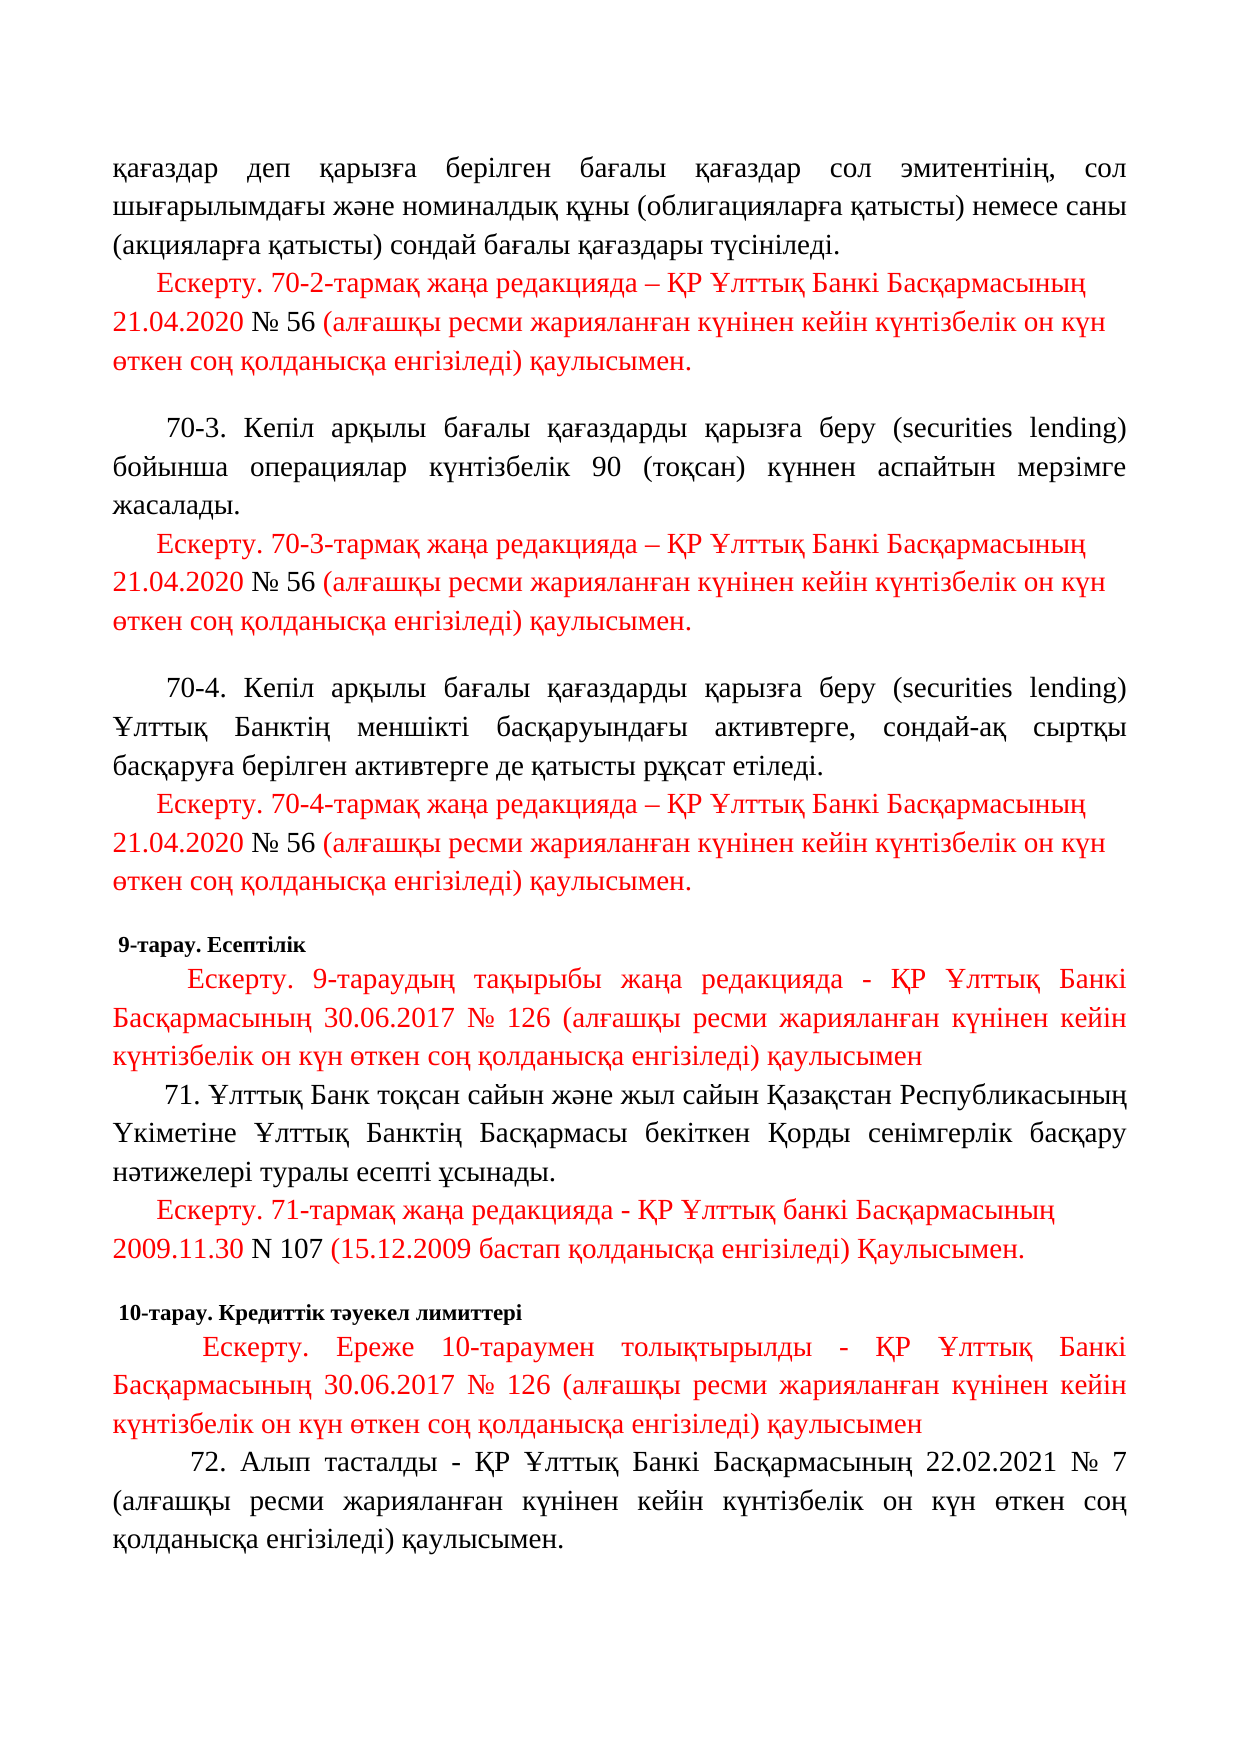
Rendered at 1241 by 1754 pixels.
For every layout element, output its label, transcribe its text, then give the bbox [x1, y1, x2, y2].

text Ескерту. 9-тараудың тақырыбы жаңа редакцияда - ҚР Ұлттық Банкі Басқармасының 30.06.2017 № 126 (алғашқы ресми жарияланған күнінен кейін күнтізбелік он күн өткен соң қолданысқа енгізіледі) қаулысымен [112, 961, 1128, 1072]
text Ескерту. Ереже 10-тараумен толықтырылды - ҚР Ұлттық Банкі Басқармасының 30.06.2017 № 126 (алғашқы ресми жарияланған күнінен кейін күнтізбелік он күн өткен соң қолданысқа енгізіледі) қаулысымен [112, 1329, 1128, 1439]
text Ескерту. 70-2-тармақ жаңа редакцияда – ҚР Ұлттық Банкі Басқармасының 21.04.2020 № 56 (алғашқы ресми жарияланған күнінен кейін күнтізбелік он күн өткен соң қолданысқа енгізіледі) қаулысымен. [112, 266, 1128, 406]
text Ескерту. 70-3-тармақ жаңа редакцияда – ҚР Ұлттық Банкі Басқармасының 21.04.2020 № 56 (алғашқы ресми жарияланған күнінен кейін күнтізбелік он күн өткен соң қолданысқа енгізіледі) қаулысымен. [112, 526, 1128, 667]
text 70-4. Кепіл арқылы бағалы қағаздарды қарызға беру (securities lending) Ұлттық Банктің меншікті басқаруындағы активтерге, сондай-ақ сыртқы басқаруға берілген активтерге де қатысты рұқсат етіледі. [112, 671, 1128, 781]
text Ескерту. 70-4-тармақ жаңа редакцияда – ҚР Ұлттық Банкі Басқармасының 21.04.2020 № 56 (алғашқы ресми жарияланған күнінен кейін күнтізбелік он күн өткен соң қолданысқа енгізіледі) қаулысымен. [112, 786, 1128, 927]
text 72. Алып тасталды - ҚР Ұлттық Банкі Басқармасының 22.02.2021 № 7 (алғашқы ресми жарияланған күнінен кейін күнтізбелік он күн өткен соң қолданысқа енгізіледі) қаулысымен. [112, 1444, 1128, 1555]
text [112, 150, 1128, 261]
text Ескерту. 71-тармақ жаңа редакцияда - ҚР Ұлттық банкі Басқармасының 2009.11.30 N 107 (15.12.2009 бастап қолданысқа енгізіледі) Қаулыcымен. [112, 1192, 1128, 1295]
text 9-тарау. Есептілік [112, 931, 1128, 957]
text 71. Ұлттық Банк тоқсан сайын және жыл сайын Қазақстан Республикасының Үкіметіне Ұлттық Банктің Басқармасы бекіткен Қорды сенімгерлік басқару нәтижелері туралы есепті ұсынады. [112, 1077, 1128, 1187]
text 10-тарау. Кредиттік тәуекел лимиттері [112, 1298, 1128, 1325]
text 70-3. Кепіл арқылы бағалы қағаздарды қарызға беру (securities lending) бойынша операциялар күнтізбелік 90 (тоқсан) күннен аспайтын мерзімге жасалады. [112, 410, 1128, 521]
